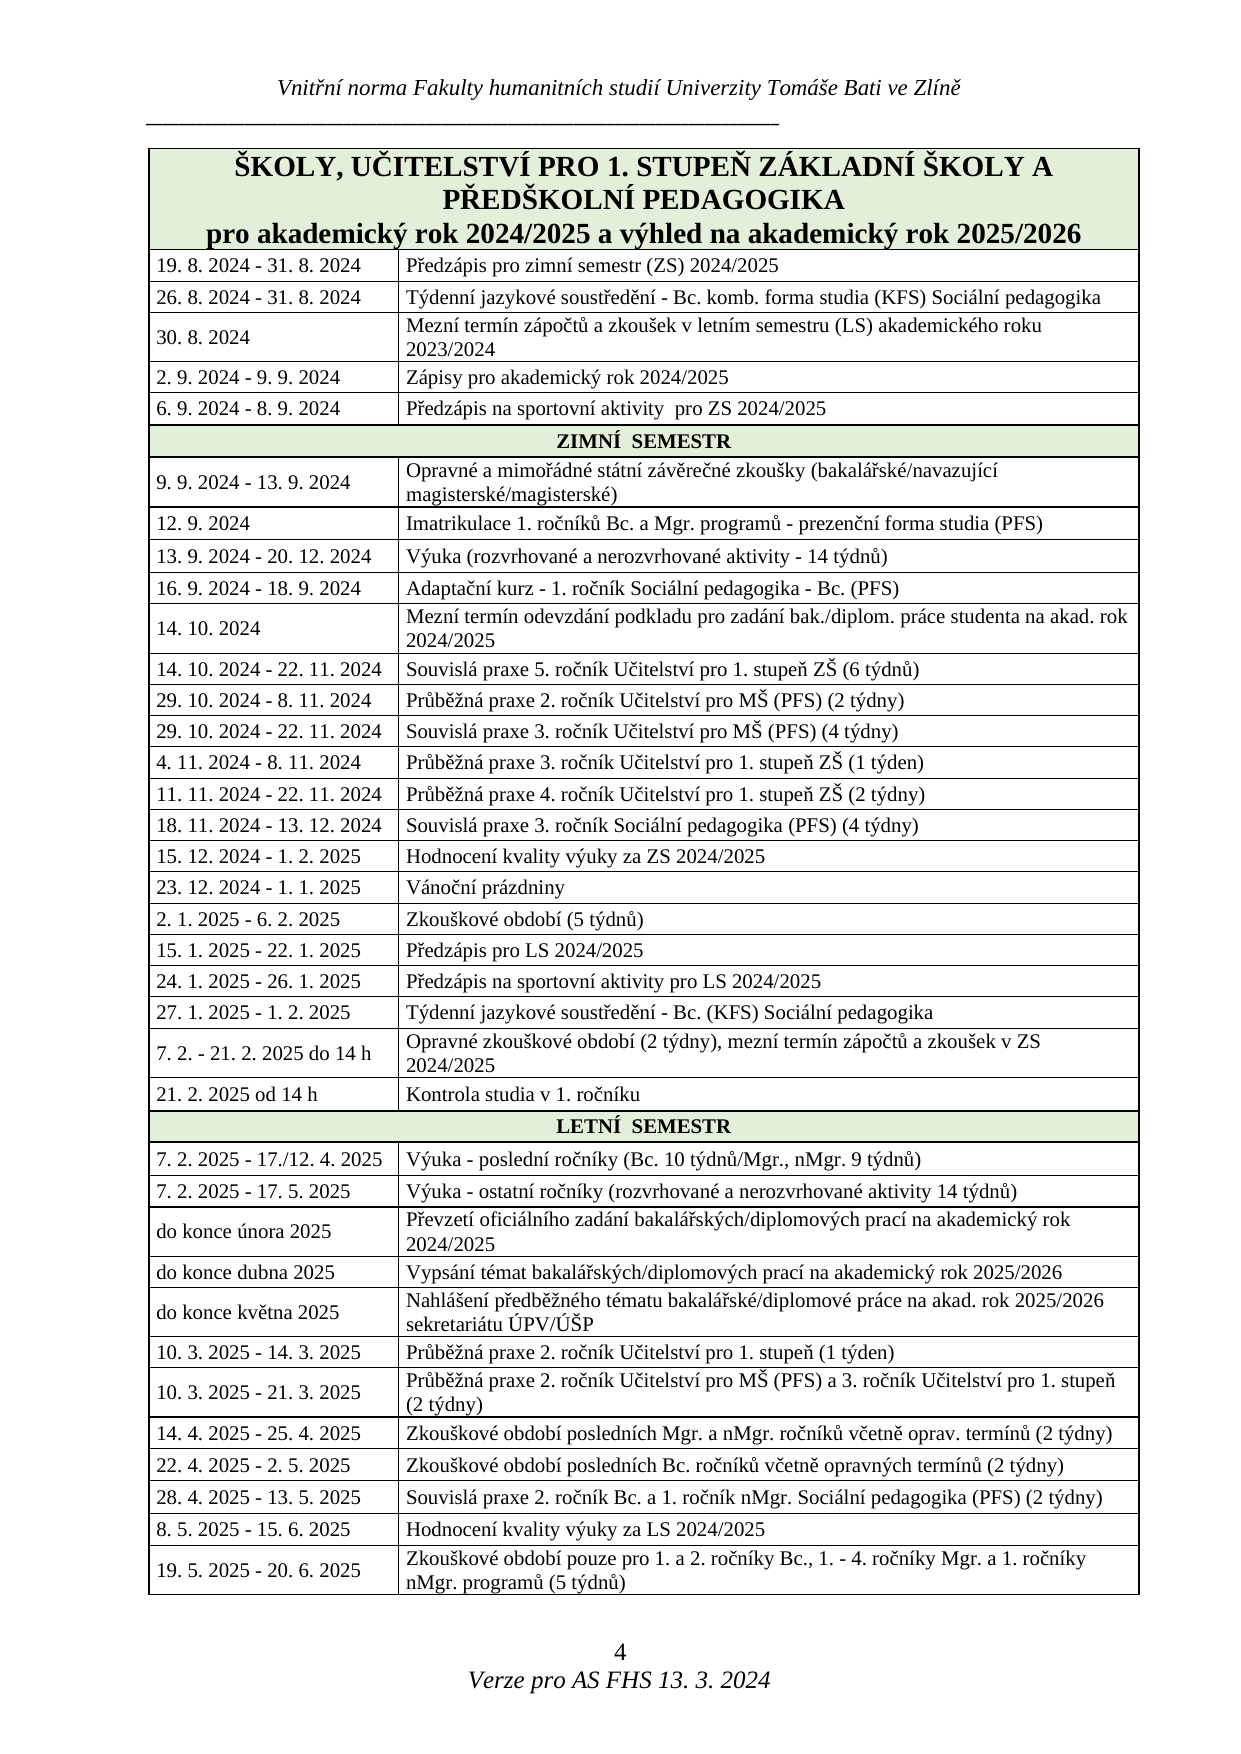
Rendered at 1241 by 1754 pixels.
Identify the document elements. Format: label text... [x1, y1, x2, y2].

table_cell Výuka - ostatní ročníky (rozvrhované a nerozvrhované aktivity 14 týdnů) [399, 1176, 1138, 1206]
table_cell 14. 4. 2025 - 25. 4. 2025 [150, 1418, 398, 1448]
table_cell Hodnocení kvality výuky za LS 2024/2025 [399, 1514, 1138, 1544]
table_cell 29. 10. 2024 - 8. 11. 2024 [150, 685, 398, 715]
table_cell do konce dubna 2025 [150, 1257, 398, 1287]
table_cell Vánoční prázdniny [399, 872, 1138, 902]
table_cell 15. 12. 2024 - 1. 2. 2025 [150, 841, 398, 871]
table_cell Týdenní jazykové soustředění - Bc. (KFS) Sociální pedagogika [399, 997, 1138, 1027]
table_cell Nahlášení předběžného tématu bakalářské/diplomové práce na akad. rok 2025/2026 sekretariátu ÚPV/ÚŠP [399, 1288, 1138, 1336]
table_cell 11. 11. 2024 - 22. 11. 2024 [150, 779, 398, 809]
table_cell Průběžná praxe 2. ročník Učitelství pro MŠ (PFS) a 3. ročník Učitelství pro 1. stupeň (2 týdny) [399, 1368, 1138, 1416]
table_cell Výuka - poslední ročníky (Bc. 10 týdnů/Mgr., nMgr. 9 týdnů) [399, 1143, 1138, 1175]
table_cell 23. 12. 2024 - 1. 1. 2025 [150, 872, 398, 902]
table_cell 10. 3. 2025 - 21. 3. 2025 [150, 1368, 398, 1416]
table_cell 6. 9. 2024 - 8. 9. 2024 [150, 393, 398, 423]
table_cell 13. 9. 2024 - 20. 12. 2024 [150, 540, 398, 572]
table_cell 18. 11. 2024 - 13. 12. 2024 [150, 810, 398, 840]
table_cell Zkouškové období posledních Mgr. a nMgr. ročníků včetně oprav. termínů (2 týdny) [399, 1418, 1138, 1448]
table_cell Mezní termín odevzdání podkladu pro zadání bak./diplom. práce studenta na akad. rok 2024/2025 [399, 604, 1138, 652]
table_cell 7. 2. 2025 - 17. 5. 2025 [150, 1176, 398, 1206]
table_cell 24. 1. 2025 - 26. 1. 2025 [150, 966, 398, 996]
table_cell Zápisy pro akademický rok 2024/2025 [399, 362, 1138, 392]
table_cell Vypsání témat bakalářských/diplomových prací na akademický rok 2025/2026 [399, 1257, 1138, 1287]
table_cell 19. 5. 2025 - 20. 6. 2025 [150, 1546, 398, 1594]
table_cell 7. 2. - 21. 2. 2025 do 14 h [150, 1029, 398, 1077]
table_cell Souvislá praxe 3. ročník Učitelství pro MŠ (PFS) (4 týdny) [399, 716, 1138, 746]
table_cell Kontrola studia v 1. ročníku [399, 1078, 1138, 1109]
table_cell 12. 9. 2024 [150, 508, 398, 539]
table_cell 27. 1. 2025 - 1. 2. 2025 [150, 997, 398, 1027]
table_cell 9. 9. 2024 - 13. 9. 2024 [150, 458, 398, 506]
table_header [150, 149, 1138, 249]
table_cell 8. 5. 2025 - 15. 6. 2025 [150, 1514, 398, 1544]
table_cell 29. 10. 2024 - 22. 11. 2024 [150, 716, 398, 746]
table_cell Průběžná praxe 3. ročník Učitelství pro 1. stupeň ZŠ (1 týden) [399, 747, 1138, 777]
table_cell Předzápis na sportovní aktivity pro LS 2024/2025 [399, 966, 1138, 996]
table_cell Průběžná praxe 2. ročník Učitelství pro MŠ (PFS) (2 týdny) [399, 685, 1138, 715]
table_cell Průběžná praxe 2. ročník Učitelství pro 1. stupeň (1 týden) [399, 1337, 1138, 1367]
table_cell 10. 3. 2025 - 14. 3. 2025 [150, 1337, 398, 1367]
table_cell 30. 8. 2024 [150, 313, 398, 361]
table_cell 4. 11. 2024 - 8. 11. 2024 [150, 747, 398, 777]
table_cell 19. 8. 2024 - 31. 8. 2024 [150, 250, 398, 281]
table_cell Souvislá praxe 5. ročník Učitelství pro 1. stupeň ZŠ (6 týdnů) [399, 654, 1138, 684]
table_cell 28. 4. 2025 - 13. 5. 2025 [150, 1481, 398, 1513]
table_cell 22. 4. 2025 - 2. 5. 2025 [150, 1449, 398, 1480]
table_cell 7. 2. 2025 - 17./12. 4. 2025 [150, 1143, 398, 1175]
table_cell Převzetí oficiálního zadání bakalářských/diplomových prací na akademický rok 2024/2025 [399, 1208, 1138, 1256]
table_cell Opravné zkouškové období (2 týdny), mezní termín zápočtů a zkoušek v ZS 2024/2025 [399, 1029, 1138, 1077]
table_cell 14. 10. 2024 [150, 604, 398, 652]
table_cell LETNÍ SEMESTR [150, 1112, 1138, 1141]
table_cell Mezní termín zápočtů a zkoušek v letním semestru (LS) akademického roku 2023/2024 [399, 313, 1138, 361]
table_cell Zkouškové období posledních Bc. ročníků včetně opravných termínů (2 týdny) [399, 1449, 1138, 1480]
table_cell do konce února 2025 [150, 1208, 398, 1256]
table_cell Předzápis pro zimní semestr (ZS) 2024/2025 [399, 250, 1138, 281]
table_cell 16. 9. 2024 - 18. 9. 2024 [150, 573, 398, 603]
table_cell 14. 10. 2024 - 22. 11. 2024 [150, 654, 398, 684]
table_cell Týdenní jazykové soustředění - Bc. komb. forma studia (KFS) Sociální pedagogika [399, 282, 1138, 312]
table_cell Opravné a mimořádné státní závěrečné zkoušky (bakalářské/navazující magisterské/magisterské) [399, 458, 1138, 506]
table_cell Zkouškové období pouze pro 1. a 2. ročníky Bc., 1. - 4. ročníky Mgr. a 1. ročníky nMgr. programů (5 týdnů) [399, 1546, 1138, 1594]
table_cell Souvislá praxe 2. ročník Bc. a 1. ročník nMgr. Sociální pedagogika (PFS) (2 týdny) [399, 1481, 1138, 1513]
table_cell Výuka (rozvrhované a nerozvrhované aktivity - 14 týdnů) [399, 540, 1138, 572]
table_cell 2. 9. 2024 - 9. 9. 2024 [150, 362, 398, 392]
table_cell do konce května 2025 [150, 1288, 398, 1336]
table_cell Souvislá praxe 3. ročník Sociální pedagogika (PFS) (4 týdny) [399, 810, 1138, 840]
table_cell Předzápis pro LS 2024/2025 [399, 935, 1138, 965]
table_cell 26. 8. 2024 - 31. 8. 2024 [150, 282, 398, 312]
table_cell Průběžná praxe 4. ročník Učitelství pro 1. stupeň ZŠ (2 týdny) [399, 779, 1138, 809]
table_cell Adaptační kurz - 1. ročník Sociální pedagogika - Bc. (PFS) [399, 573, 1138, 603]
table_cell ZIMNÍ SEMESTR [150, 426, 1138, 456]
table_cell Zkouškové období (5 týdnů) [399, 904, 1138, 934]
table_cell Hodnocení kvality výuky za ZS 2024/2025 [399, 841, 1138, 871]
table_cell 2. 1. 2025 - 6. 2. 2025 [150, 904, 398, 934]
table_cell 15. 1. 2025 - 22. 1. 2025 [150, 935, 398, 965]
table_cell 21. 2. 2025 od 14 h [150, 1078, 398, 1109]
table_cell Imatrikulace 1. ročníků Bc. a Mgr. programů - prezenční forma studia (PFS) [399, 508, 1138, 539]
table_cell Předzápis na sportovní aktivity pro ZS 2024/2025 [399, 393, 1138, 423]
